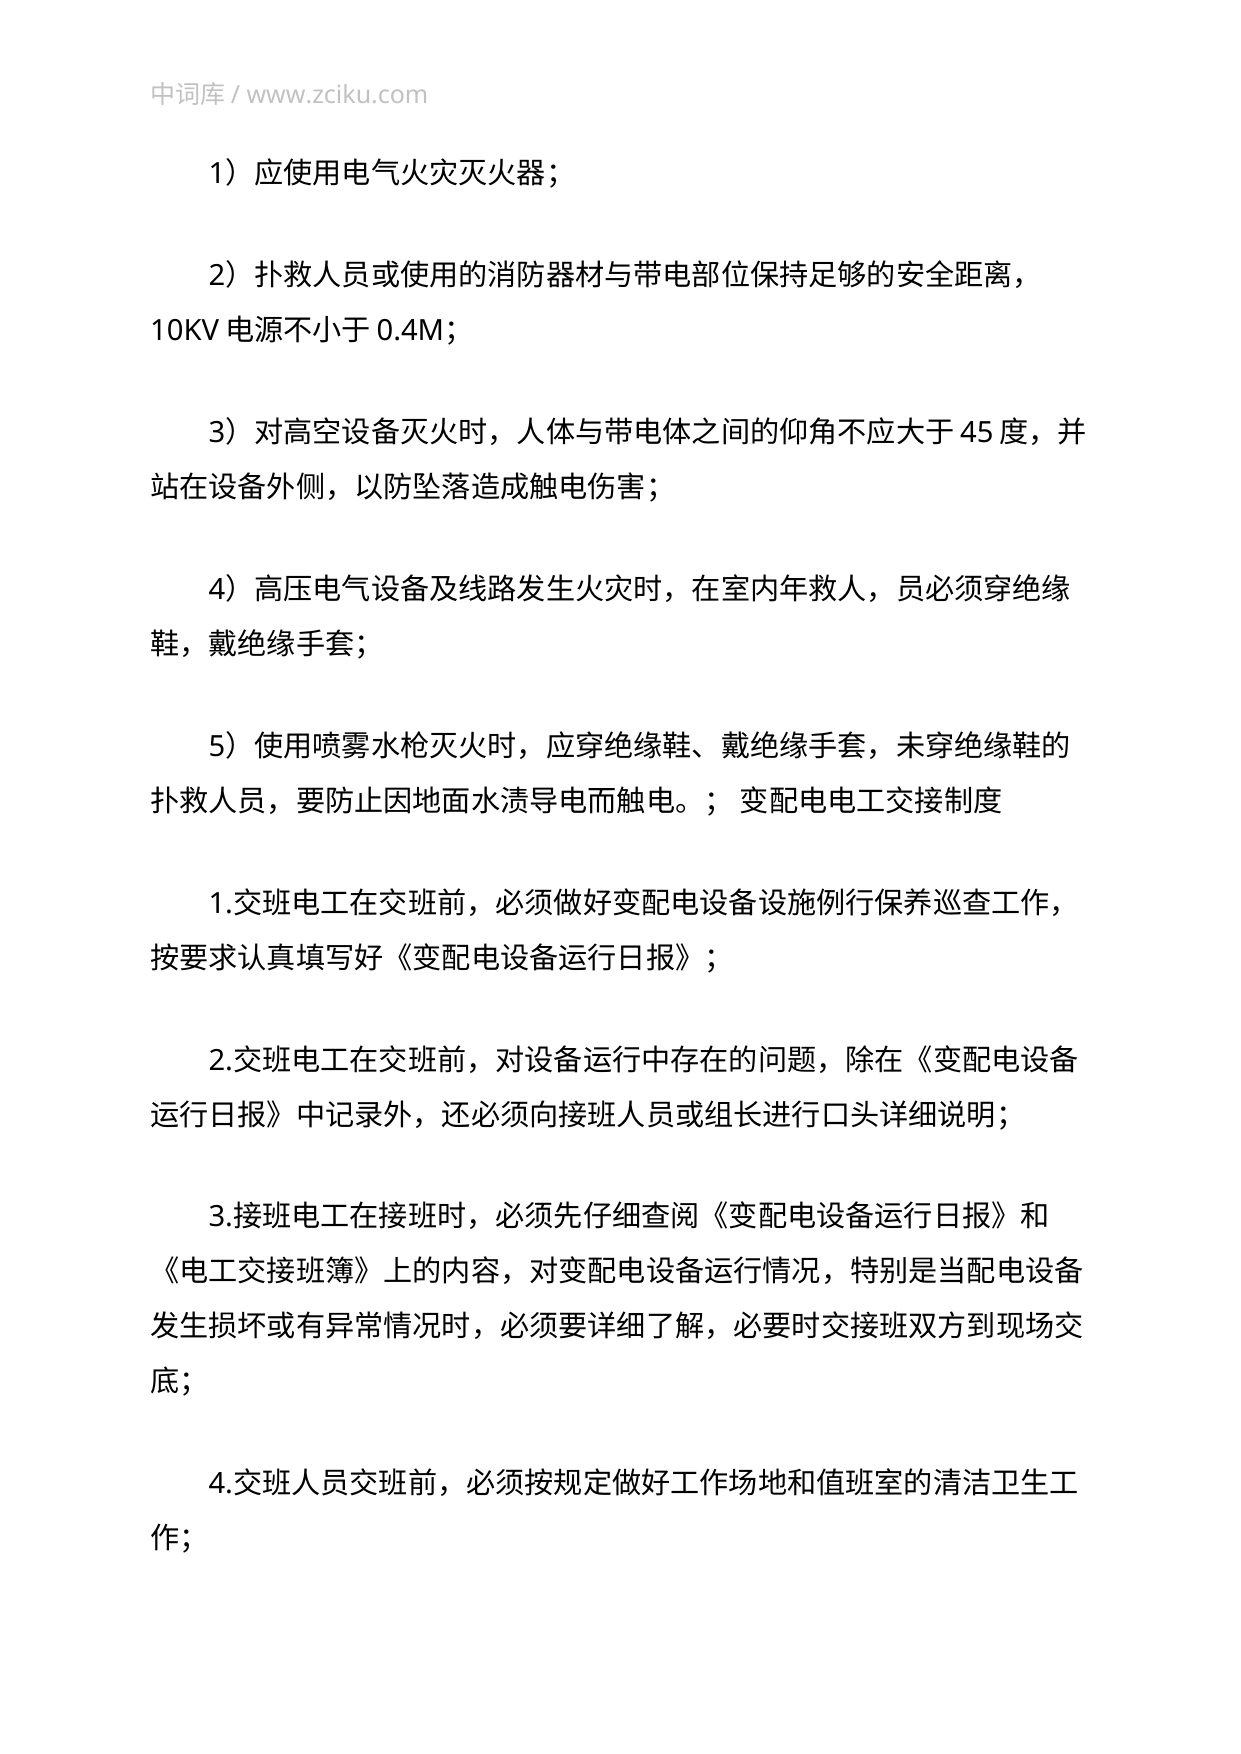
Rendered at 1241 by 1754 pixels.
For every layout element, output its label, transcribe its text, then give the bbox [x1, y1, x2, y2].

text 5）使用喷雾水枪灭火时，应穿绝缘鞋、戴绝缘手套，未穿绝缘鞋的扑救人员，要防止因地面水渍导电而触电。； 变配电电工交接制度 [150, 722, 1090, 820]
text 3.接班电工在接班时，必须先仔细查阅《变配电设备运行日报》和《电工交接班簿》上的内容，对变配电设备运行情况，特别是当配电设备发生损坏或有异常情况时，必须要详细了解，必要时交接班双方到现场交底； [150, 1193, 1090, 1400]
text 4）高压电气设备及线路发生火灾时，在室内年救人，员必须穿绝缘鞋，戴绝缘手套； [150, 566, 1090, 663]
text 2）扑救人员或使用的消防器材与带电部位保持足够的安全距离，10KV电源不小于0.4M； [150, 252, 1090, 349]
text 4.交班人员交班前，必须按规定做好工作场地和值班室的清洁卫生工作； [150, 1459, 1090, 1557]
text 1）应使用电气火灾灭火器； [150, 150, 1090, 192]
text 2.交班电工在交班前，对设备运行中存在的问题，除在《变配电设备运行日报》中记录外，还必须向接班人员或组长进行口头详细说明； [150, 1036, 1090, 1133]
text 1.交班电工在交班前，必须做好变配电设备设施例行保养巡查工作，按要求认真填写好《变配电设备运行日报》； [150, 879, 1090, 977]
text 3）对高空设备灭火时，人体与带电体之间的仰角不应大于45度，并站在设备外侧，以防坠落造成触电伤害； [150, 409, 1090, 506]
